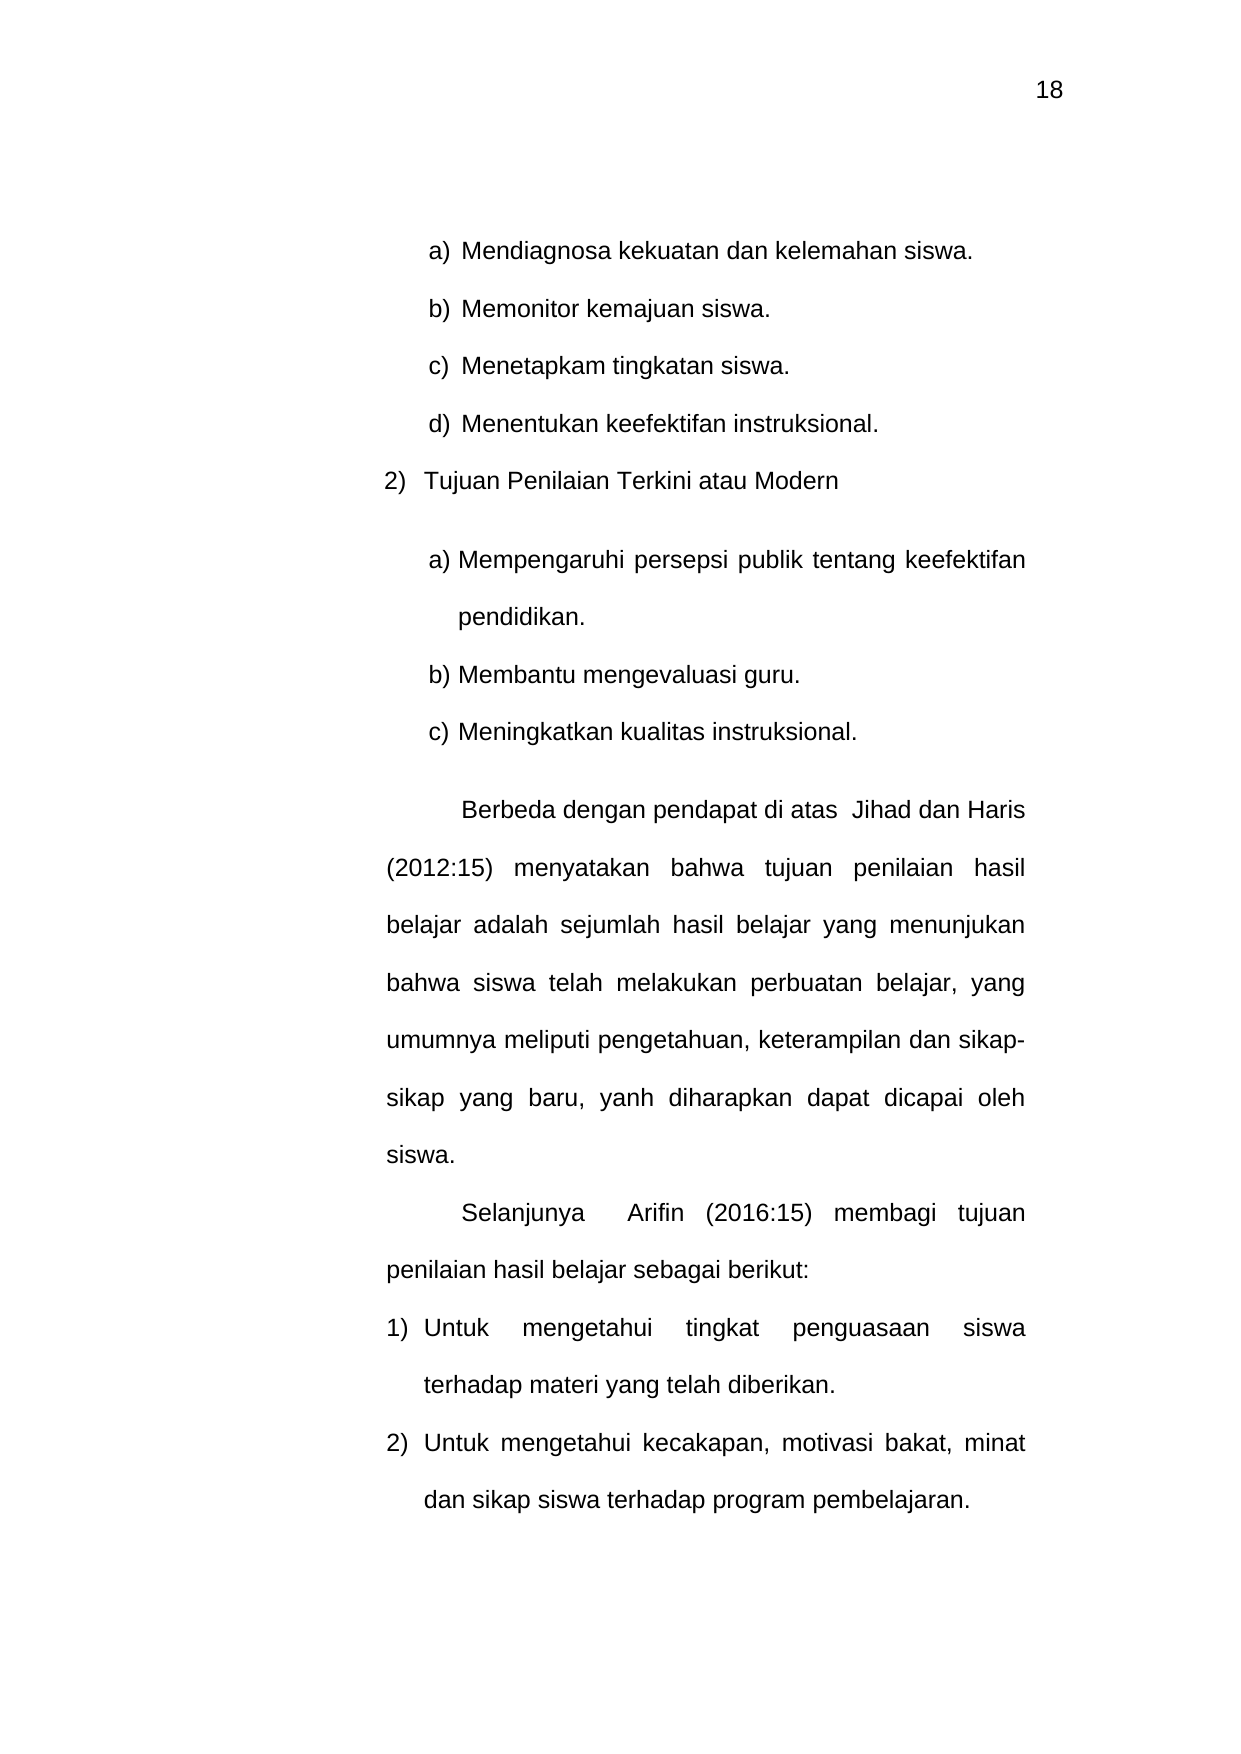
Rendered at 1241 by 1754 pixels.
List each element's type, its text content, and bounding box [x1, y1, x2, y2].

list Menetapkam tingkatan siswa. [428, 351, 1026, 380]
list Menentukan keefektifan instruksional. [428, 409, 1026, 437]
text Selanjunya Arifin (2016:15) membagi tujuan penilaian hasil belajar sebagai berikut: [386, 1198, 1026, 1284]
list Mempengaruhi persepsi publik tentang keefektifan pendidikan. [428, 544, 1026, 631]
list Tujuan Penilaian Terkini atau Modern [384, 466, 1026, 495]
list Meningkatkan kualitas instruksional. [428, 717, 1026, 746]
list Mendiagnosa kekuatan dan kelemahan siswa. [428, 236, 1026, 265]
list Membantu mengevaluasi guru. [428, 659, 1026, 688]
text Berbeda dengan pendapat di atas Jihad dan Haris (2012:15) menyatakan bahwa tujuan penilaian hasil belajar adalah sejumlah hasil belajar yang menunjukan bahwa siswa telah melakukan perbuatan belajar, yang umumnya meliputi pengetahuan, keterampilan dan sikap-sikap yang baru, yanh diharapkan dapat dicapai oleh siswa. [386, 795, 1026, 1169]
list Untuk mengetahui tingkat penguasaan siswa terhadap materi yang telah diberikan. [386, 1313, 1026, 1399]
list Untuk mengetahui kecakapan, motivasi bakat, minat dan sikap siswa terhadap program pembelajaran. [386, 1428, 1026, 1514]
list Memonitor kemajuan siswa. [428, 294, 1026, 322]
